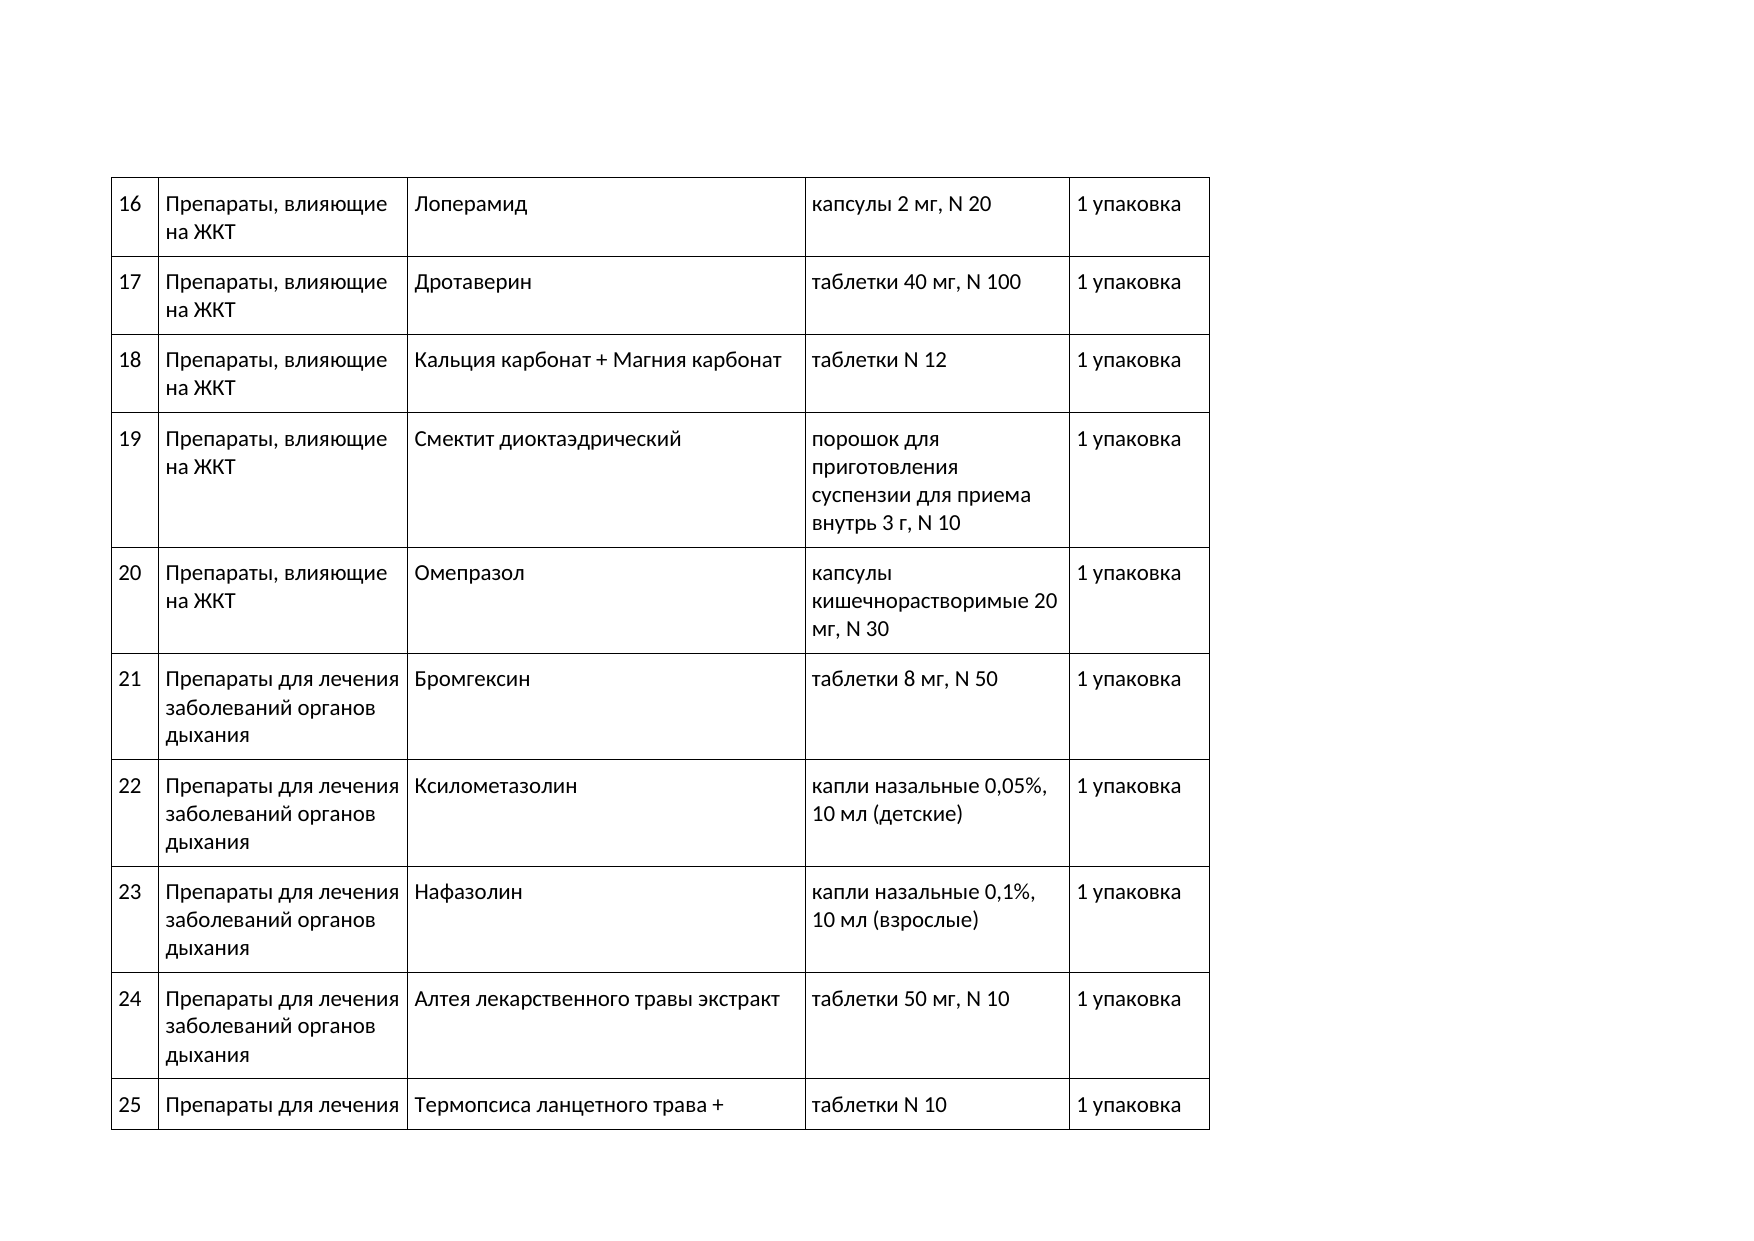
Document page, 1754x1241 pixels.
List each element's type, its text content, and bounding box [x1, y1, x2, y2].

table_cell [408, 1079, 805, 1129]
table_cell 19 [112, 413, 158, 547]
table_cell Препараты для лечения заболеваний органов дыхания [159, 760, 407, 866]
table_cell Смектит диоктаэдрический [408, 413, 805, 547]
table_cell 24 [112, 973, 158, 1078]
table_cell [159, 973, 407, 1078]
table_cell капли назальные 0,1%, 10 мл (взрослые) [806, 867, 1069, 972]
table_cell Препараты для лечения заболеваний органов дыхания [159, 867, 407, 972]
table_cell порошок для приготовления суспензии для приема внутрь 3 г, N 10 [806, 413, 1069, 547]
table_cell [159, 1079, 407, 1129]
table_cell Лоперамид [408, 178, 805, 256]
table_cell капли назальные 0,05%, 10 мл (детские) [806, 760, 1069, 866]
table_cell 1 упаковка [1070, 867, 1209, 972]
table_cell 1 упаковка [1070, 178, 1209, 256]
table_cell Препараты, влияющие на ЖКТ [159, 335, 407, 412]
table_cell таблетки 8 мг, N 50 [806, 654, 1069, 759]
table_cell Препараты, влияющие на ЖКТ [159, 413, 407, 547]
table_cell 23 [112, 867, 158, 972]
table_cell 20 [112, 548, 158, 653]
table_cell 1 упаковка [1070, 413, 1209, 547]
table_cell Нафазолин [408, 867, 805, 972]
table_cell Бромгексин [408, 654, 805, 759]
table_cell Омепразол [408, 548, 805, 653]
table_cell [159, 178, 407, 256]
table_cell 1 упаковка [1070, 257, 1209, 334]
table_cell Дротаверин [408, 257, 805, 334]
table_cell 1 упаковка [1070, 760, 1209, 866]
table_cell 1 упаковка [1070, 548, 1209, 653]
table_cell таблетки 40 мг, N 100 [806, 257, 1069, 334]
table_cell капсулы кишечнорастворимые 20 мг, N 30 [806, 548, 1069, 653]
table_cell 1 упаковка [1070, 973, 1209, 1078]
table_cell Препараты, влияющие на ЖКТ [159, 257, 407, 334]
table_cell 1 упаковка [1070, 654, 1209, 759]
table_cell капсулы 2 мг, N 20 [806, 178, 1069, 256]
table_cell 1 упаковка [1070, 1079, 1209, 1129]
table_cell таблетки N 10 [806, 1079, 1069, 1129]
table_cell таблетки N 12 [806, 335, 1069, 412]
table_cell 25 [112, 1079, 158, 1129]
table_cell Ксилометазолин [408, 760, 805, 866]
table_cell Кальция карбонат + Магния карбонат [408, 335, 805, 412]
table_cell 16 [112, 178, 158, 256]
table_cell 1 упаковка [1070, 335, 1209, 412]
table_cell 17 [112, 257, 158, 334]
table_cell таблетки 50 мг, N 10 [806, 973, 1069, 1078]
table_cell Алтея лекарственного травы экстракт [408, 973, 805, 1078]
table_cell 18 [112, 335, 158, 412]
table_cell 21 [112, 654, 158, 759]
table_cell 22 [112, 760, 158, 866]
table_cell Препараты, влияющие на ЖКТ [159, 548, 407, 653]
table_cell Препараты для лечения заболеваний органов дыхания [159, 654, 407, 759]
